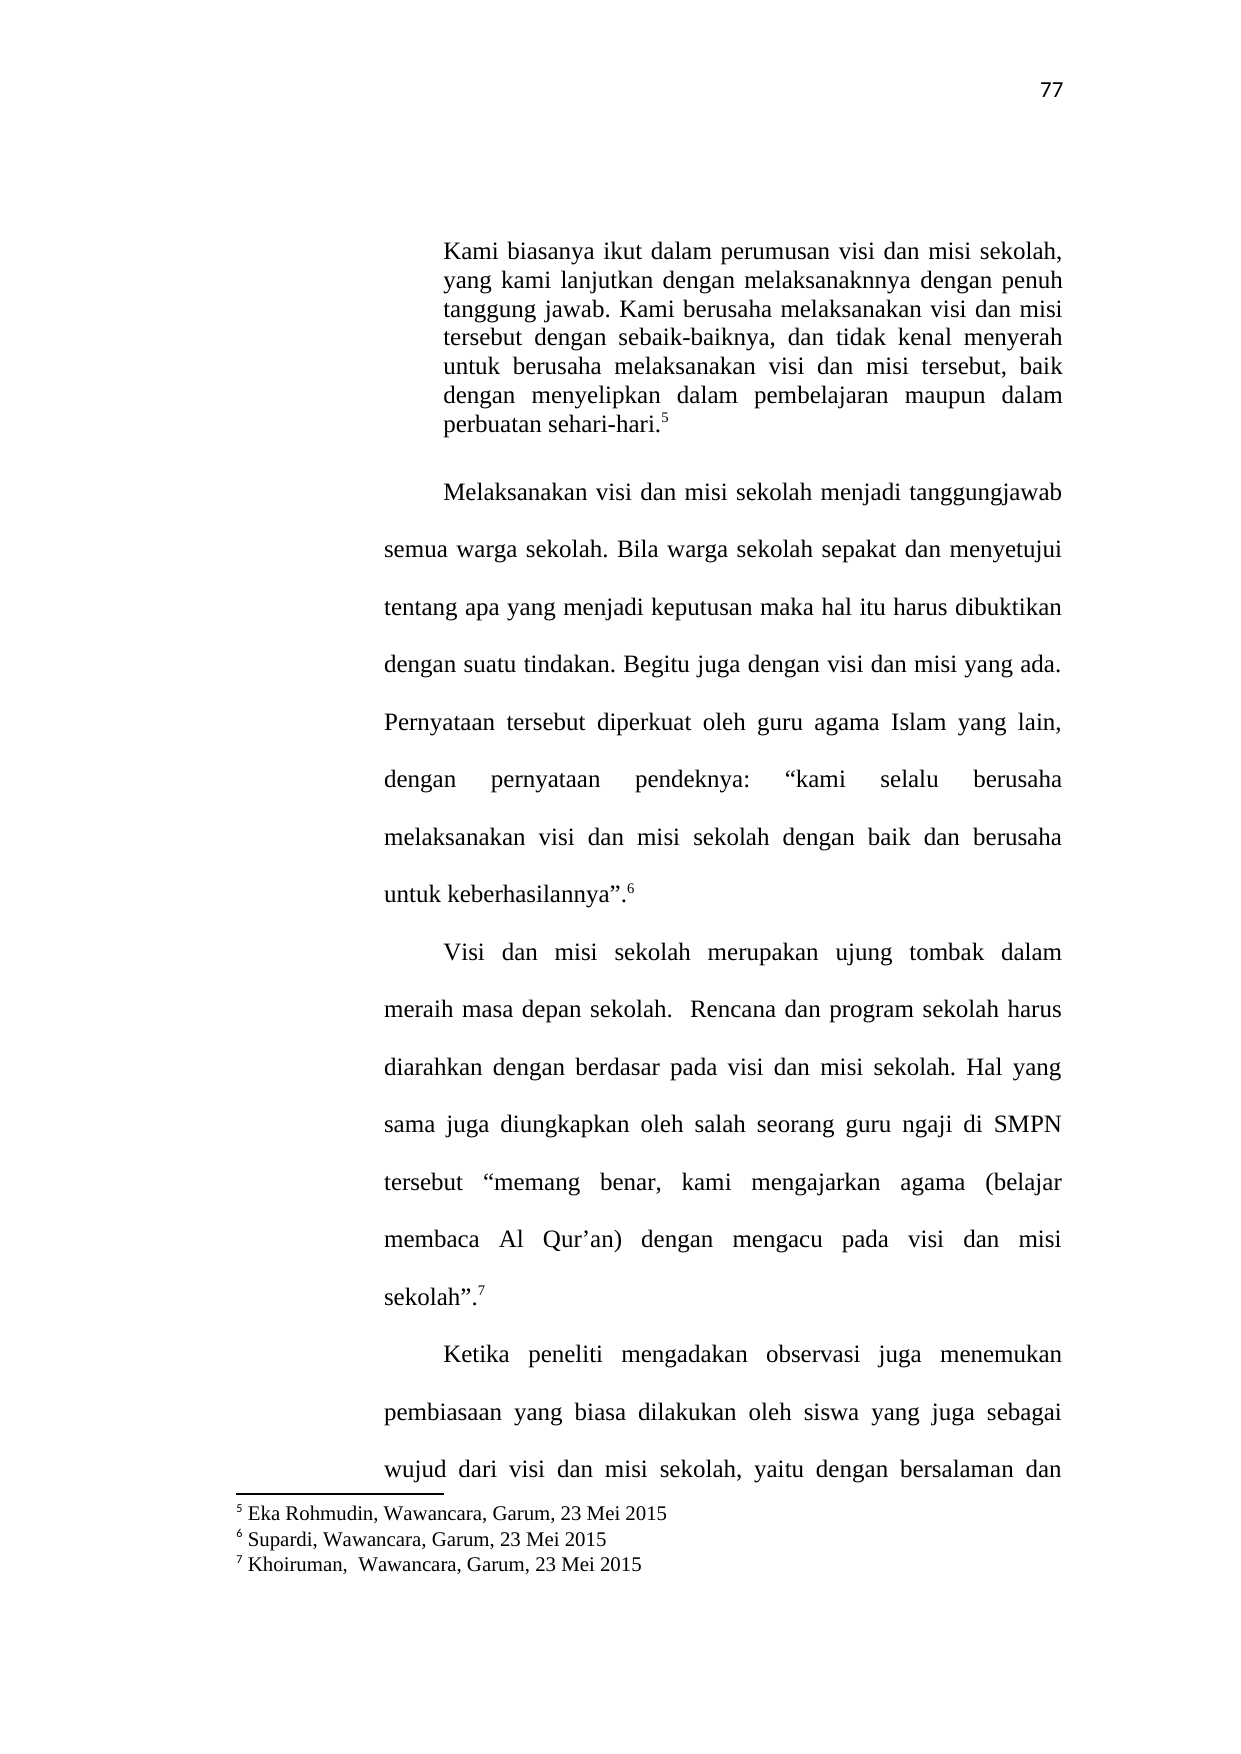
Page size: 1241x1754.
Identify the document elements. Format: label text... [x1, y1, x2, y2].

text Melaksanakan visi dan misi sekolah menjadi tanggungjawab semua warga sekolah. Bila warga sekolah sepakat dan menyetujui tentang apa yang menjadi keputusan maka hal itu harus dibuktikan dengan suatu tindakan. Begitu juga dengan visi dan misi yang ada. Pernyataan tersebut diperkuat oleh guru agama Islam yang lain, dengan pernyataan pendeknya: “kami selalu berusaha melaksanakan visi dan misi sekolah dengan baik dan berusaha untuk keberhasilannya”. [384, 477, 1062, 908]
text Visi dan misi sekolah merupakan ujung tombak dalam meraih masa depan sekolah. Rencana dan program sekolah harus diarahkan dengan berdasar pada visi dan misi sekolah. Hal yang sama juga diungkapkan oleh salah seorang guru ngaji di SMPN tersebut “memang benar, kami mengajarkan agama (belajar membaca Al Qur’an) dengan mengacu pada visi dan misi sekolah”. [384, 937, 1062, 1311]
text Kami biasanya ikut dalam perumusan visi dan misi sekolah, yang kami lanjutkan dengan melaksanaknnya dengan penuh tanggung jawab. Kami berusaha melaksanakan visi dan misi tersebut dengan sebaik-baiknya, dan tidak kenal menyerah untuk berusaha melaksanakan visi dan misi tersebut, baik dengan menyelipkan dalam pembelajaran maupun dalam perbuatan sehari-hari. [443, 236, 1063, 437]
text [384, 1339, 1062, 1483]
